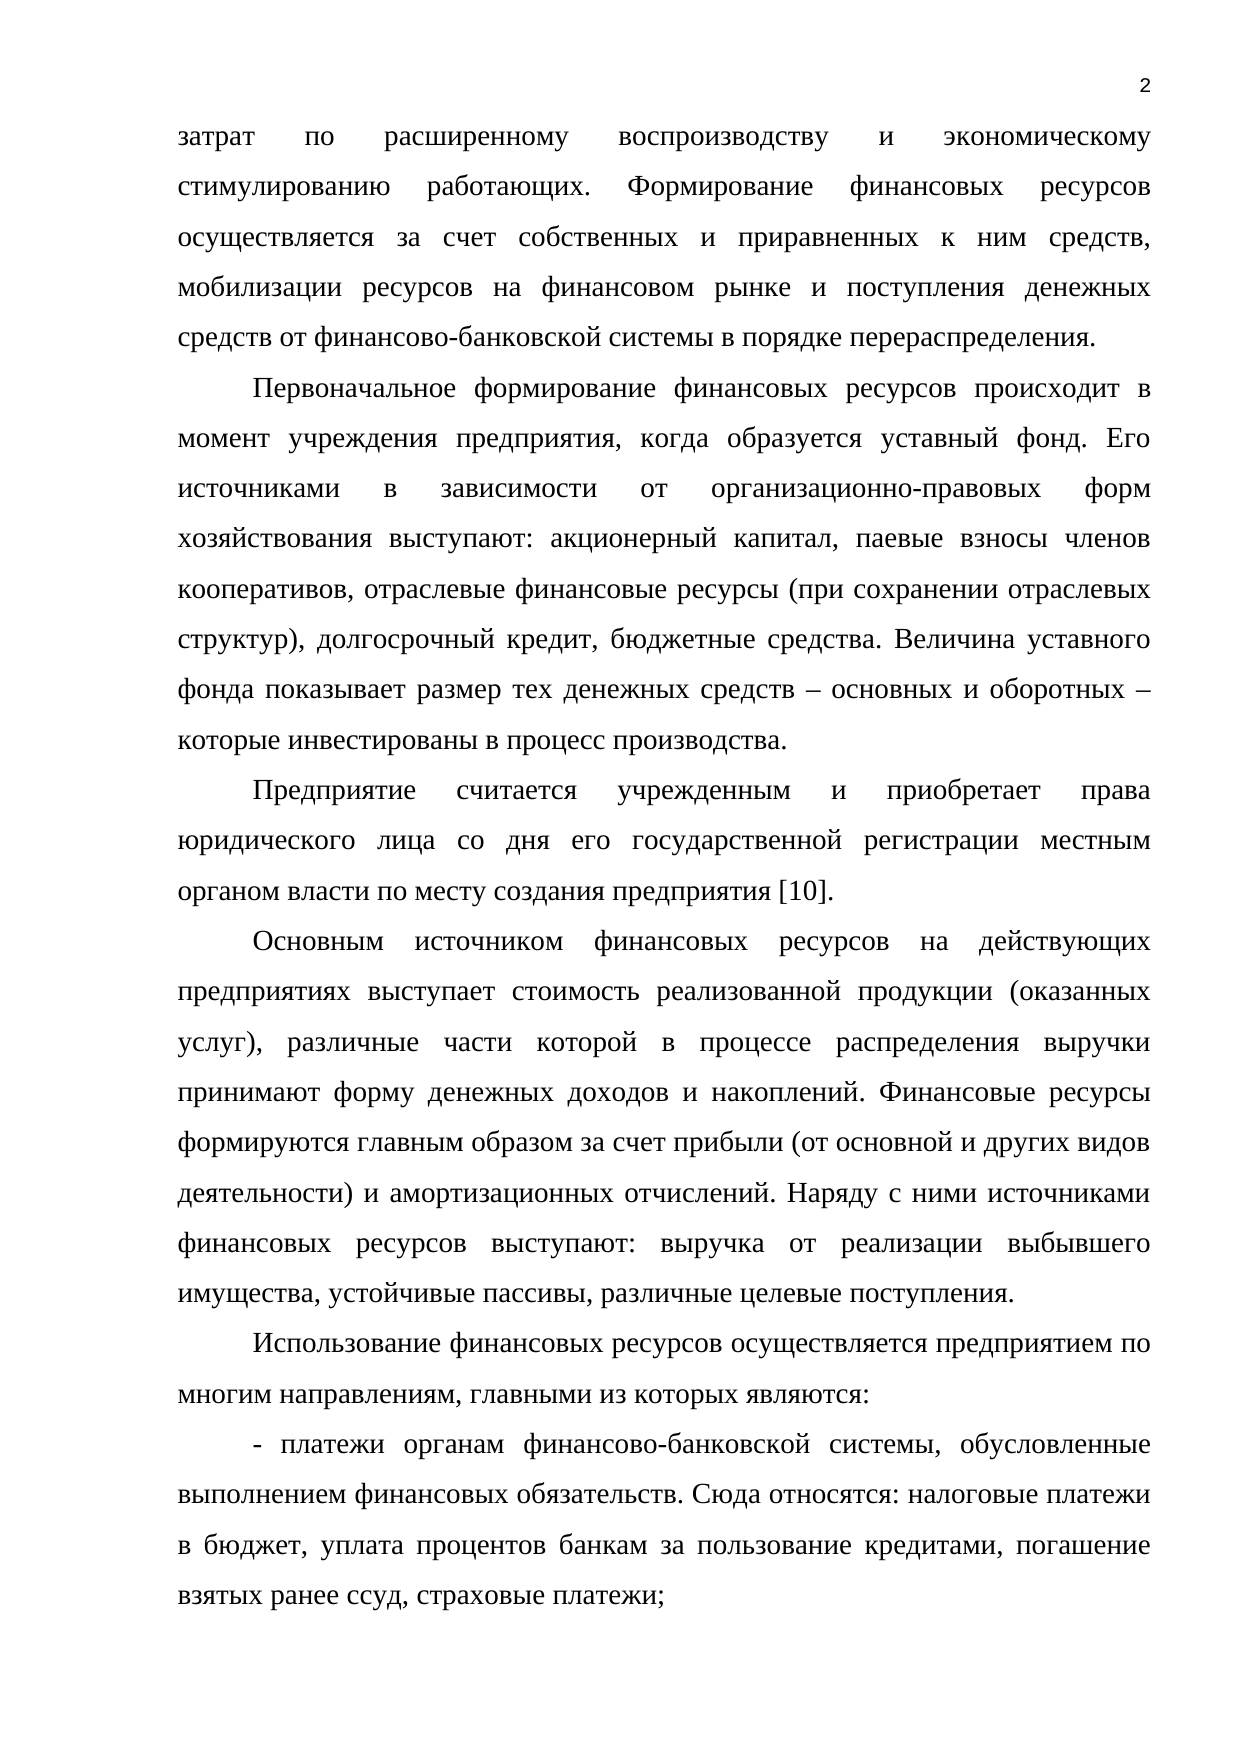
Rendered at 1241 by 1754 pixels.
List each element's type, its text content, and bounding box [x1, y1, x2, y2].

text Предприятие считается учрежденным и приобретает права юридического лица со дня его государственной регистрации местным органом власти по месту создания предприятия [10]. [177, 772, 1152, 906]
text Использование финансовых ресурсов осуществляется предприятием по многим направлениям, главными из которых являются: [177, 1326, 1152, 1409]
text Первоначальное формирование финансовых ресурсов происходит в момент учреждения предприятия, когда образуется уставный фонд. Его источниками в зависимости от организационно-правовых форм хозяйствования выступают: акционерный капитал, паевые взносы членов кооперативов, отраслевые финансовые ресурсы (при сохранении отраслевых структур), долгосрочный кредит, бюджетные средства. Величина уставного фонда показывает размер тех денежных средств – основных и оборотных – которые инвестированы в процесс производства. [177, 370, 1152, 755]
text Основным источником финансовых ресурсов на действующих предприятиях выступает стоимость реализованной продукции (оказанных услуг), различные части которой в процессе распределения выручки принимают форму денежных доходов и накоплений. Финансовые ресурсы формируются главным образом за счет прибыли (от основной и других видов деятельности) и амортизационных отчислений. Наряду с ними источниками финансовых ресурсов выступают: выручка от реализации выбывшего имущества, устойчивые пассивы, различные целевые поступления. [177, 923, 1152, 1309]
text - платежи органам финансово-банковской системы, обусловленные выполнением финансовых обязательств. Сюда относятся: налоговые платежи в бюджет, уплата процентов банкам за пользование кредитами, погашение взятых ранее ссуд, страховые платежи; [177, 1426, 1152, 1611]
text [177, 118, 1152, 353]
